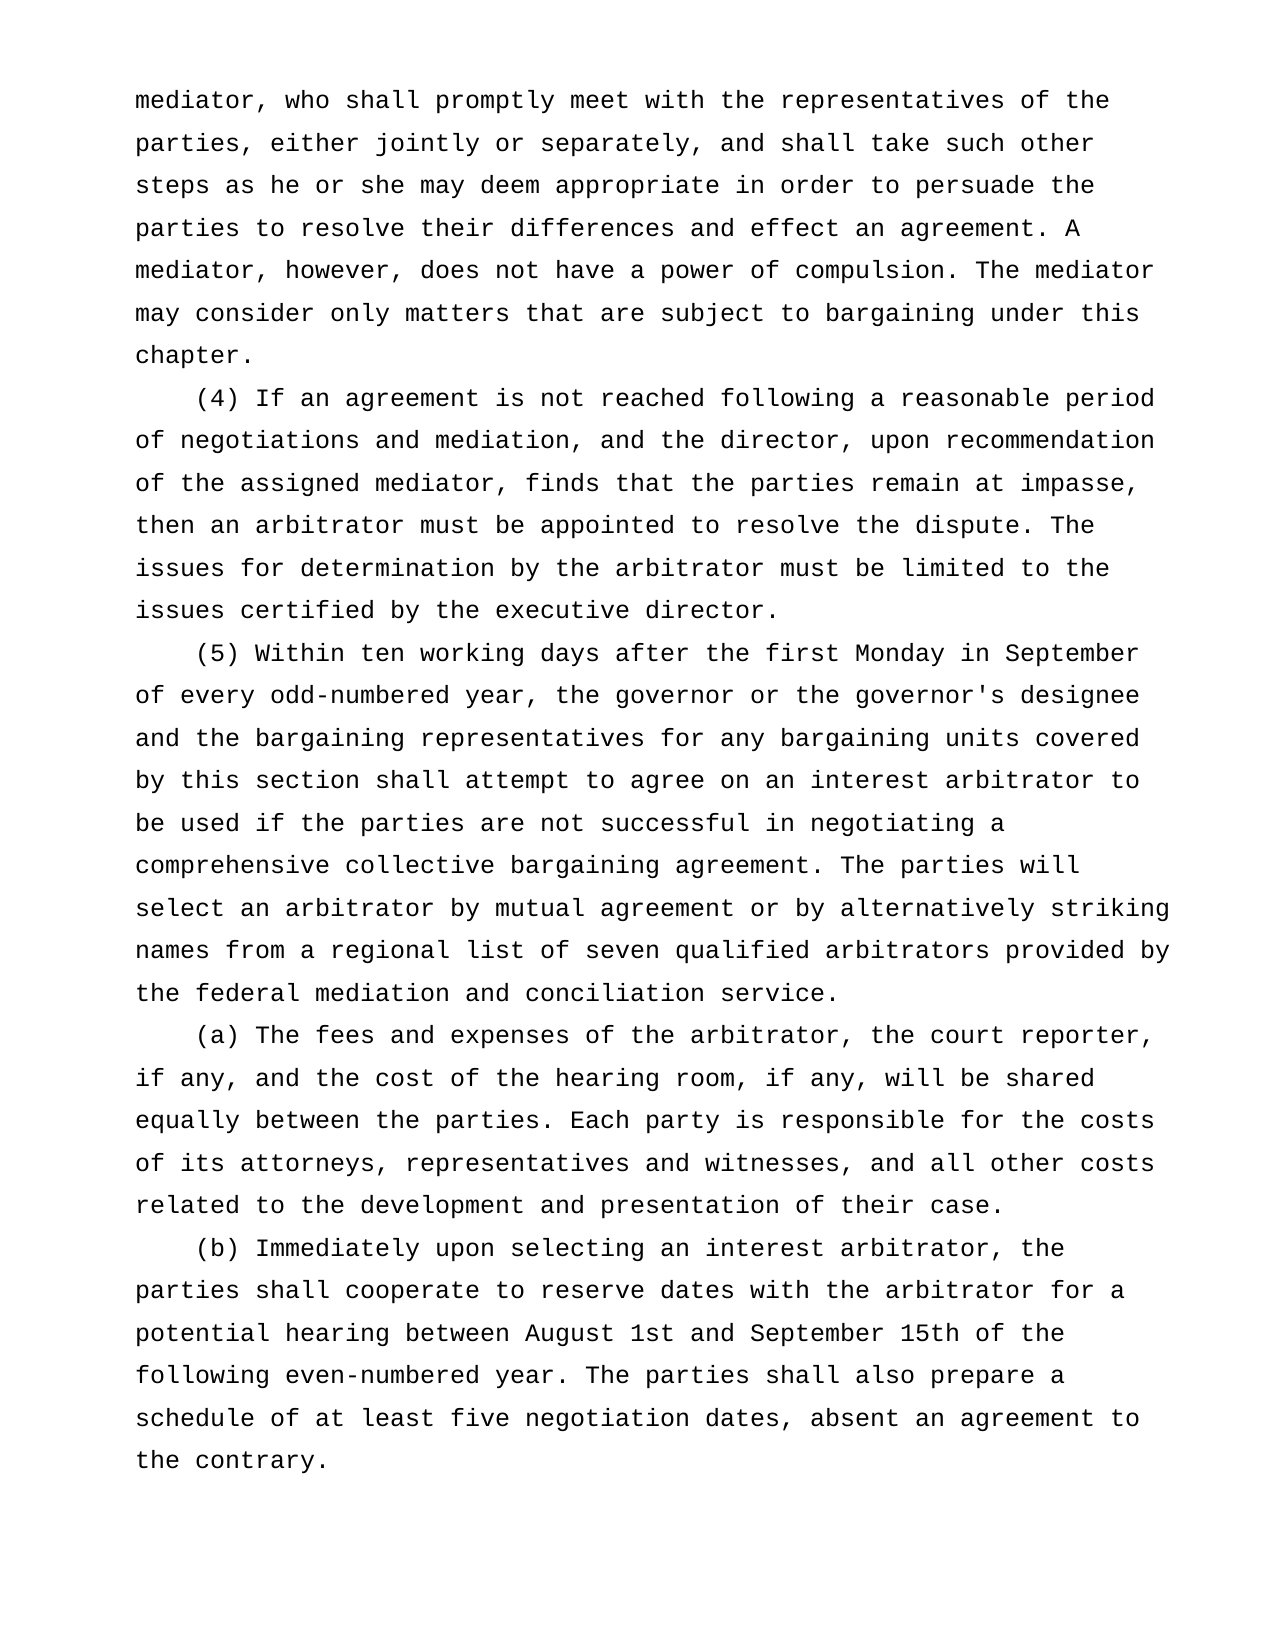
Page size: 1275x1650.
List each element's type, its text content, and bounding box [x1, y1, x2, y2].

text (b) Immediately upon selecting an interest arbitrator, the parties shall cooperate to reserve dates with the arbitrator for a potential hearing between August 1st and September 15th of the following even-numbered year. The parties shall also prepare a schedule of at least five negotiation dates, absent an agreement to the contrary. [135, 1222, 1170, 1477]
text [135, 75, 1170, 372]
text (4) If an agreement is not reached following a reasonable period of negotiations and mediation, and the director, upon recommendation of the assigned mediator, finds that the parties remain at impasse, then an arbitrator must be appointed to resolve the dispute. The issues for determination by the arbitrator must be limited to the issues certified by the executive director. [135, 372, 1170, 627]
text (5) Within ten working days after the first Monday in September of every odd-numbered year, the governor or the governor's designee and the bargaining representatives for any bargaining units covered by this section shall attempt to agree on an interest arbitrator to be used if the parties are not successful in negotiating a comprehensive collective bargaining agreement. The parties will select an arbitrator by mutual agreement or by alternatively striking names from a regional list of seven qualified arbitrators provided by the federal mediation and conciliation service. [135, 627, 1170, 1010]
text (a) The fees and expenses of the arbitrator, the court reporter, if any, and the cost of the hearing room, if any, will be shared equally between the parties. Each party is responsible for the costs of its attorneys, representatives and witnesses, and all other costs related to the development and presentation of their case. [135, 1010, 1170, 1222]
